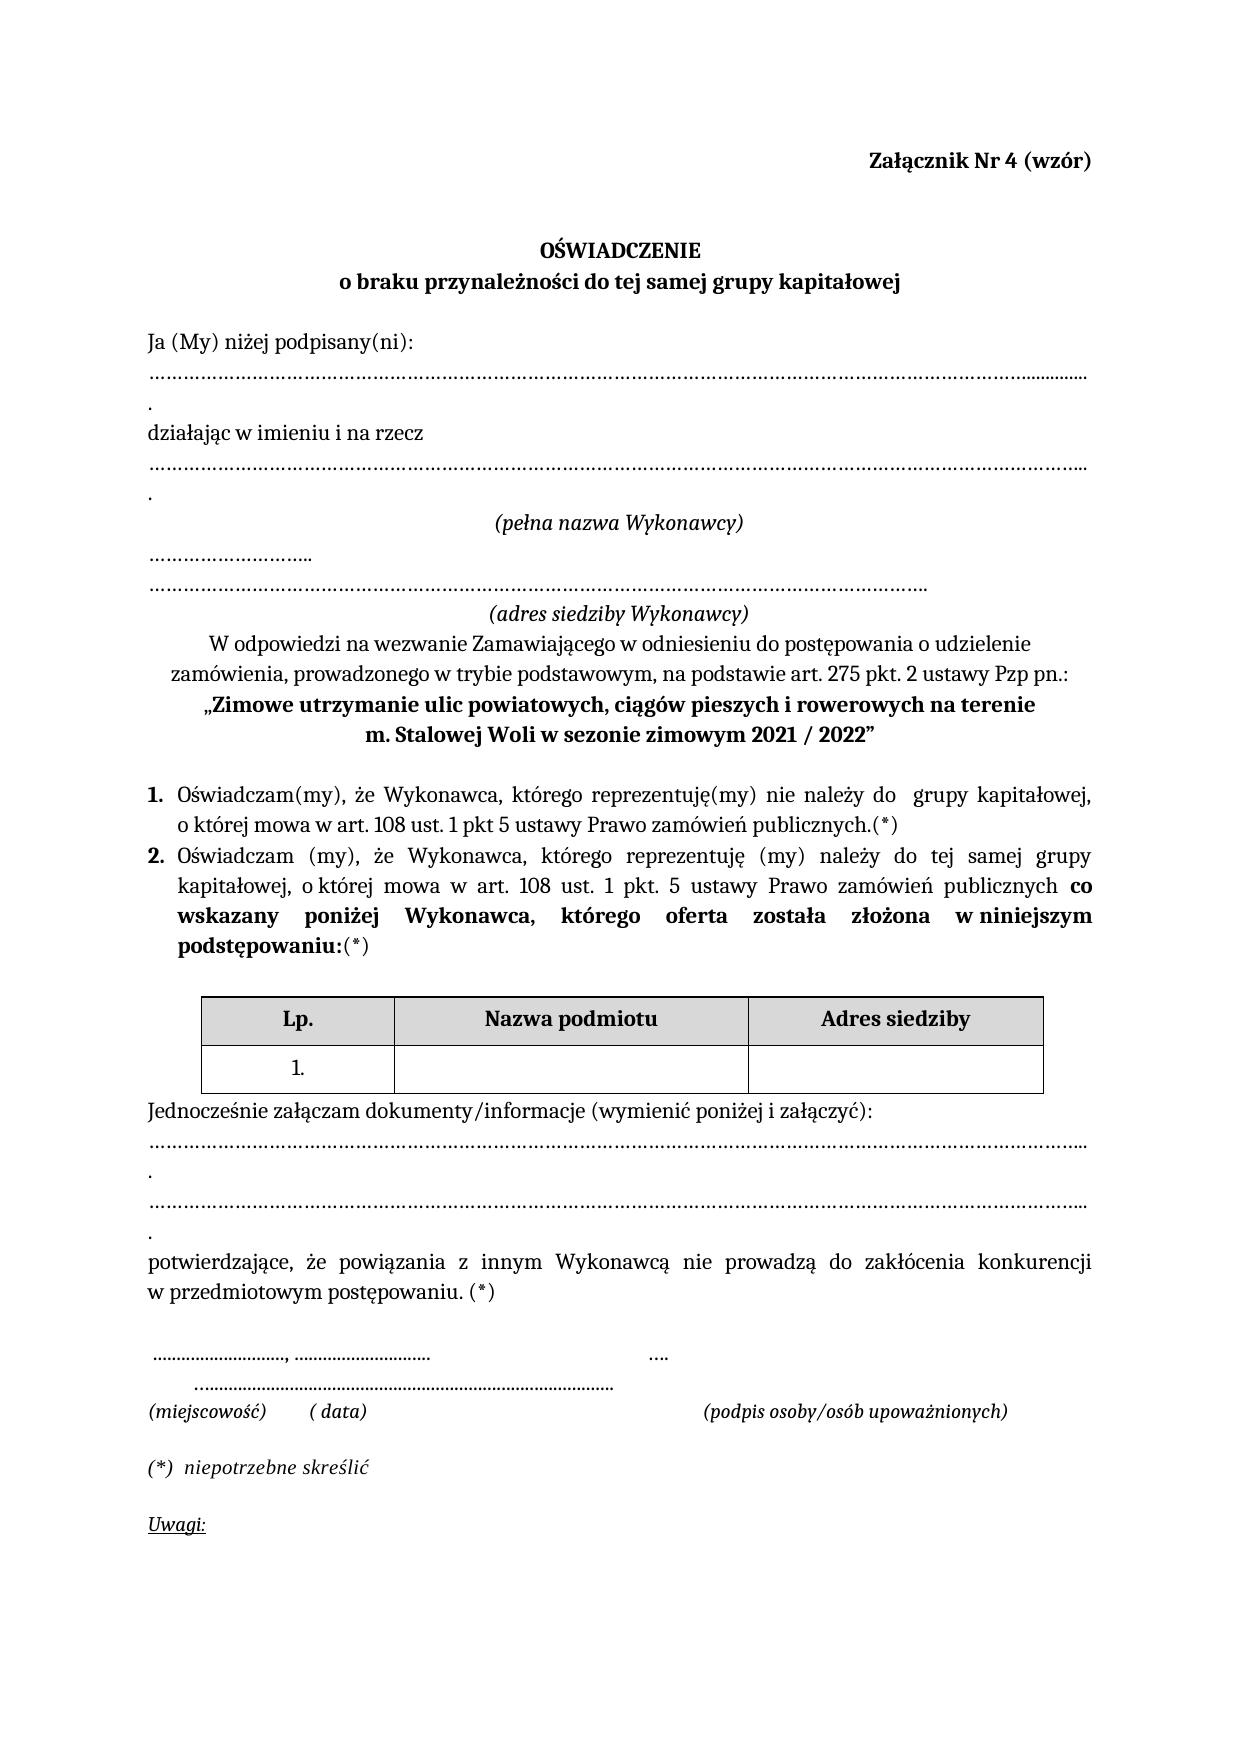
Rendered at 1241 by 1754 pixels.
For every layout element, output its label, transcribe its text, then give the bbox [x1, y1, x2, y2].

text (adres siedziby Wykonawcy) [148, 601, 1093, 627]
table_header Adres siedziby [749, 998, 1043, 1045]
text o braku przynależności do tej samej grupy kapitałowej [148, 268, 1093, 295]
table_cell 1. [202, 1046, 394, 1093]
list 1. Oświadczam(my), że Wykonawca, którego reprezentuję(my) nie należy do grupy kapitałowej, o której mowa w art. 108 ust. 1 pkt 5 ustawy Prawo zamówień publicznych.(*) [148, 782, 1093, 838]
text W odpowiedzi na wezwanie Zamawiającego w odniesieniu do postępowania o udzielenie zamówienia, prowadzonego w trybie podstawowym, na podstawie art. 275 pkt. 2 ustawy Pzp pn.: „Zimowe utrzymanie ulic powiatowych, ciągów pieszych i rowerowych na terenie [148, 631, 1093, 718]
text Jednocześnie załączam dokumenty/informacje (wymienić poniżej i załączyć): [148, 993, 1093, 1124]
text ………………………………………………………………………………………………………………………………………………... [148, 1188, 1093, 1245]
text działając w imieniu i na rzecz [148, 419, 1093, 446]
text (miejscowość) ( data) (podpis osoby/osób upoważnionych) [148, 1400, 1093, 1424]
text potwierdzające, że powiązania z innym Wykonawcą nie prowadzą do zakłócenia konkurencji w przedmiotowym postępowaniu. (*) [148, 1249, 1093, 1305]
text ………………………..………………………………………………………………………………………………………………………. [148, 540, 1093, 597]
text (pełna nazwa Wykonawcy) [148, 510, 1093, 536]
text Uwagi: [148, 1513, 1093, 1537]
text ………………………………………………………………………………………………………………………………………………... [148, 1128, 1093, 1184]
text 2. Oświadczam (my), że Wykonawca, którego reprezentuję (my) należy do tej samej grupy kapitałowej, o której mowa w art. 108 ust. 1 pkt. 5 ustawy Prawo zamówień publicznych co wskazany poniżej Wykonawca, którego oferta została złożona w niniejszym podstępowaniu:(*) [148, 842, 1093, 959]
text Załącznik Nr 4 (wzór) [148, 148, 1093, 174]
text ………………………………………………………………………………………………………………………………………………... [148, 450, 1093, 506]
table_cell [395, 1046, 748, 1093]
text (*) niepotrzebne skreślić [148, 1455, 1093, 1479]
table_cell [749, 1046, 1043, 1093]
text m. Stalowej Woli w sezonie zimowym 2021 / 2022” [148, 722, 1093, 748]
text Ja (My) niżej podpisany(ni): [148, 329, 1093, 355]
text ……………………………………………………………………………………………………………………………………….............. [148, 359, 1093, 416]
table_header Lp. [202, 998, 394, 1045]
text OŚWIADCZENIE [148, 238, 1093, 264]
text ............................, ............................. ….…...................................................................................... [148, 1339, 1093, 1396]
table_header Nazwa podmiotu [395, 998, 748, 1045]
